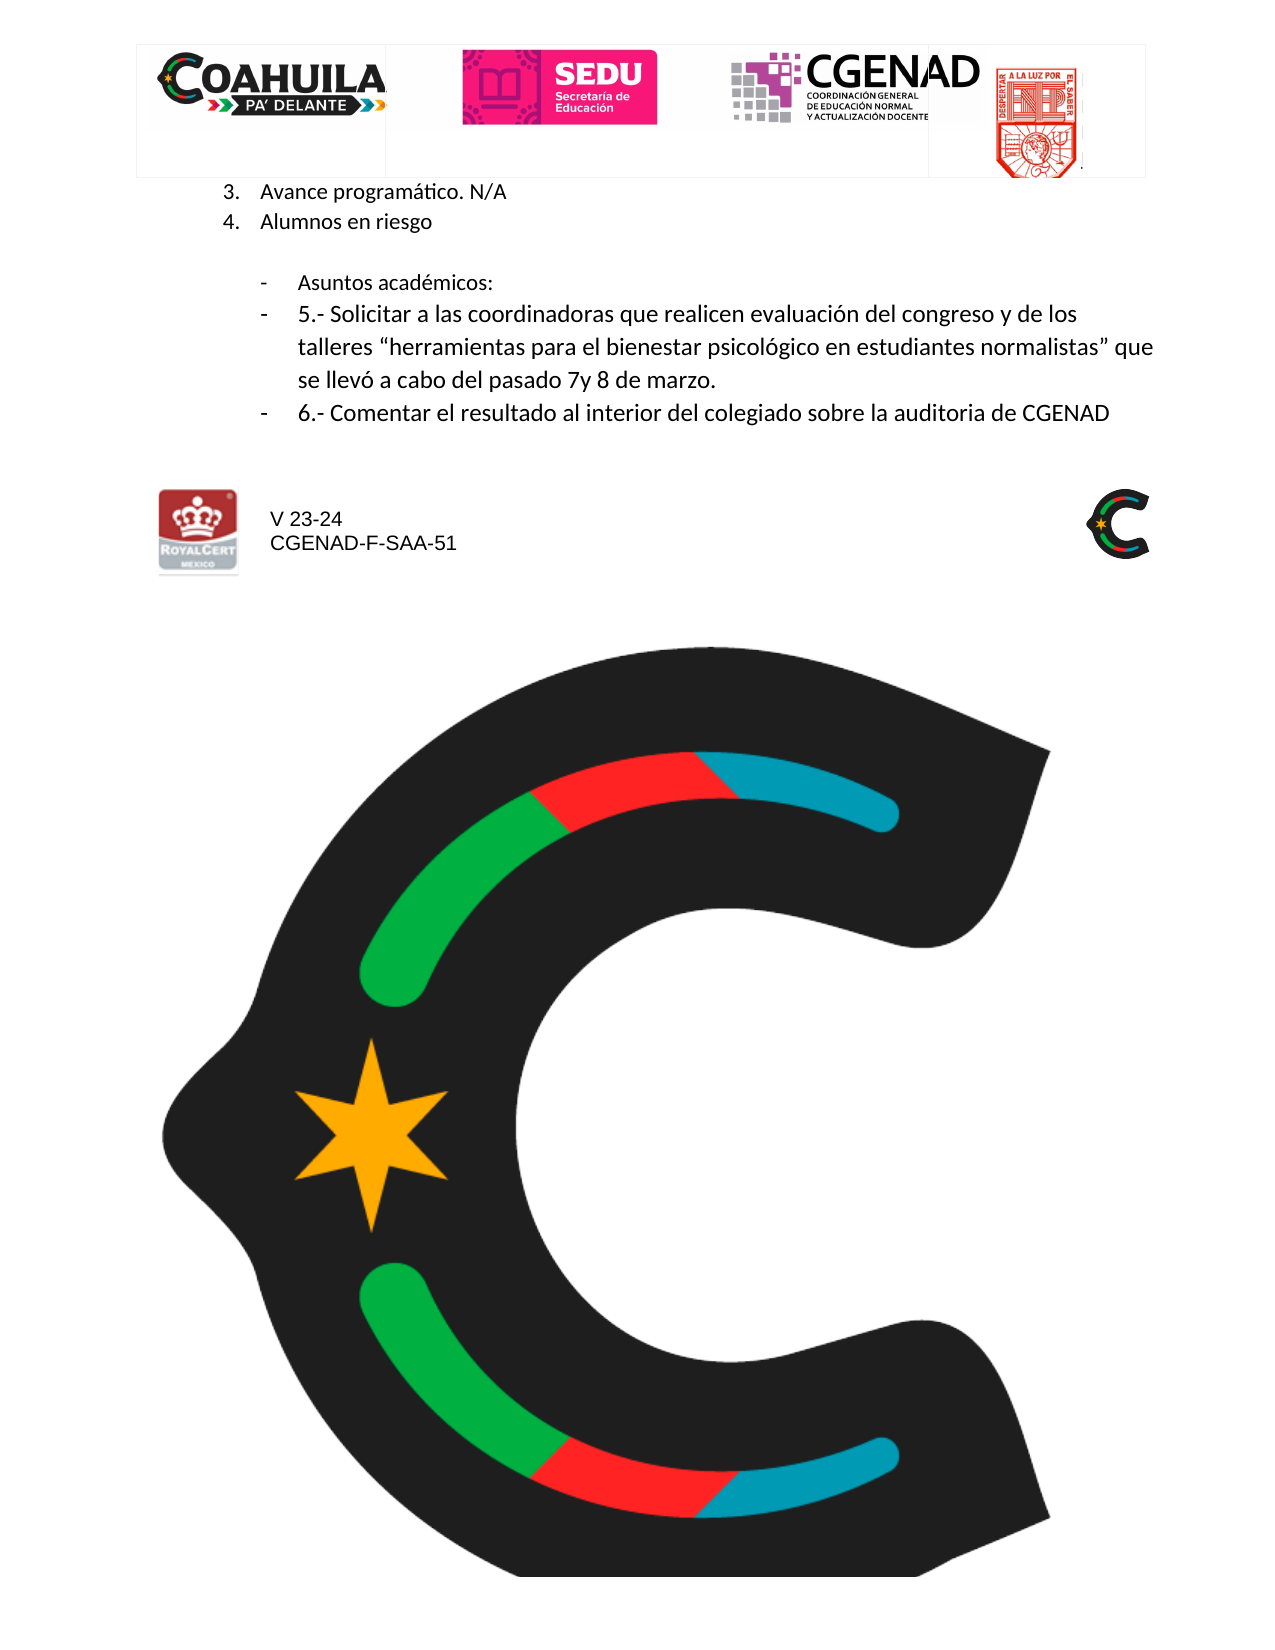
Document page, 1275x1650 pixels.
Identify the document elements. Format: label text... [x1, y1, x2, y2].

list Asuntos académicos: [260, 268, 1157, 296]
list Alumnos en riesgo [223, 207, 1157, 235]
picture [929, 45, 989, 132]
list 6.- Comentar el resultado al interior del colegiado sobre la auditoria de CGENAD [260, 397, 1157, 427]
picture [991, 59, 1083, 178]
picture [386, 45, 928, 132]
list Avance programático. N/A [223, 177, 1157, 205]
list 5.- Solicitar a las coordinadoras que realicen evaluación del congreso y de los talleres “herramientas para el bienestar psicológico en estudiantes normalistas” que se llevó a cabo del pasado 7y 8 de marzo. [260, 298, 1157, 394]
picture [147, 483, 1157, 1577]
picture [147, 45, 385, 132]
